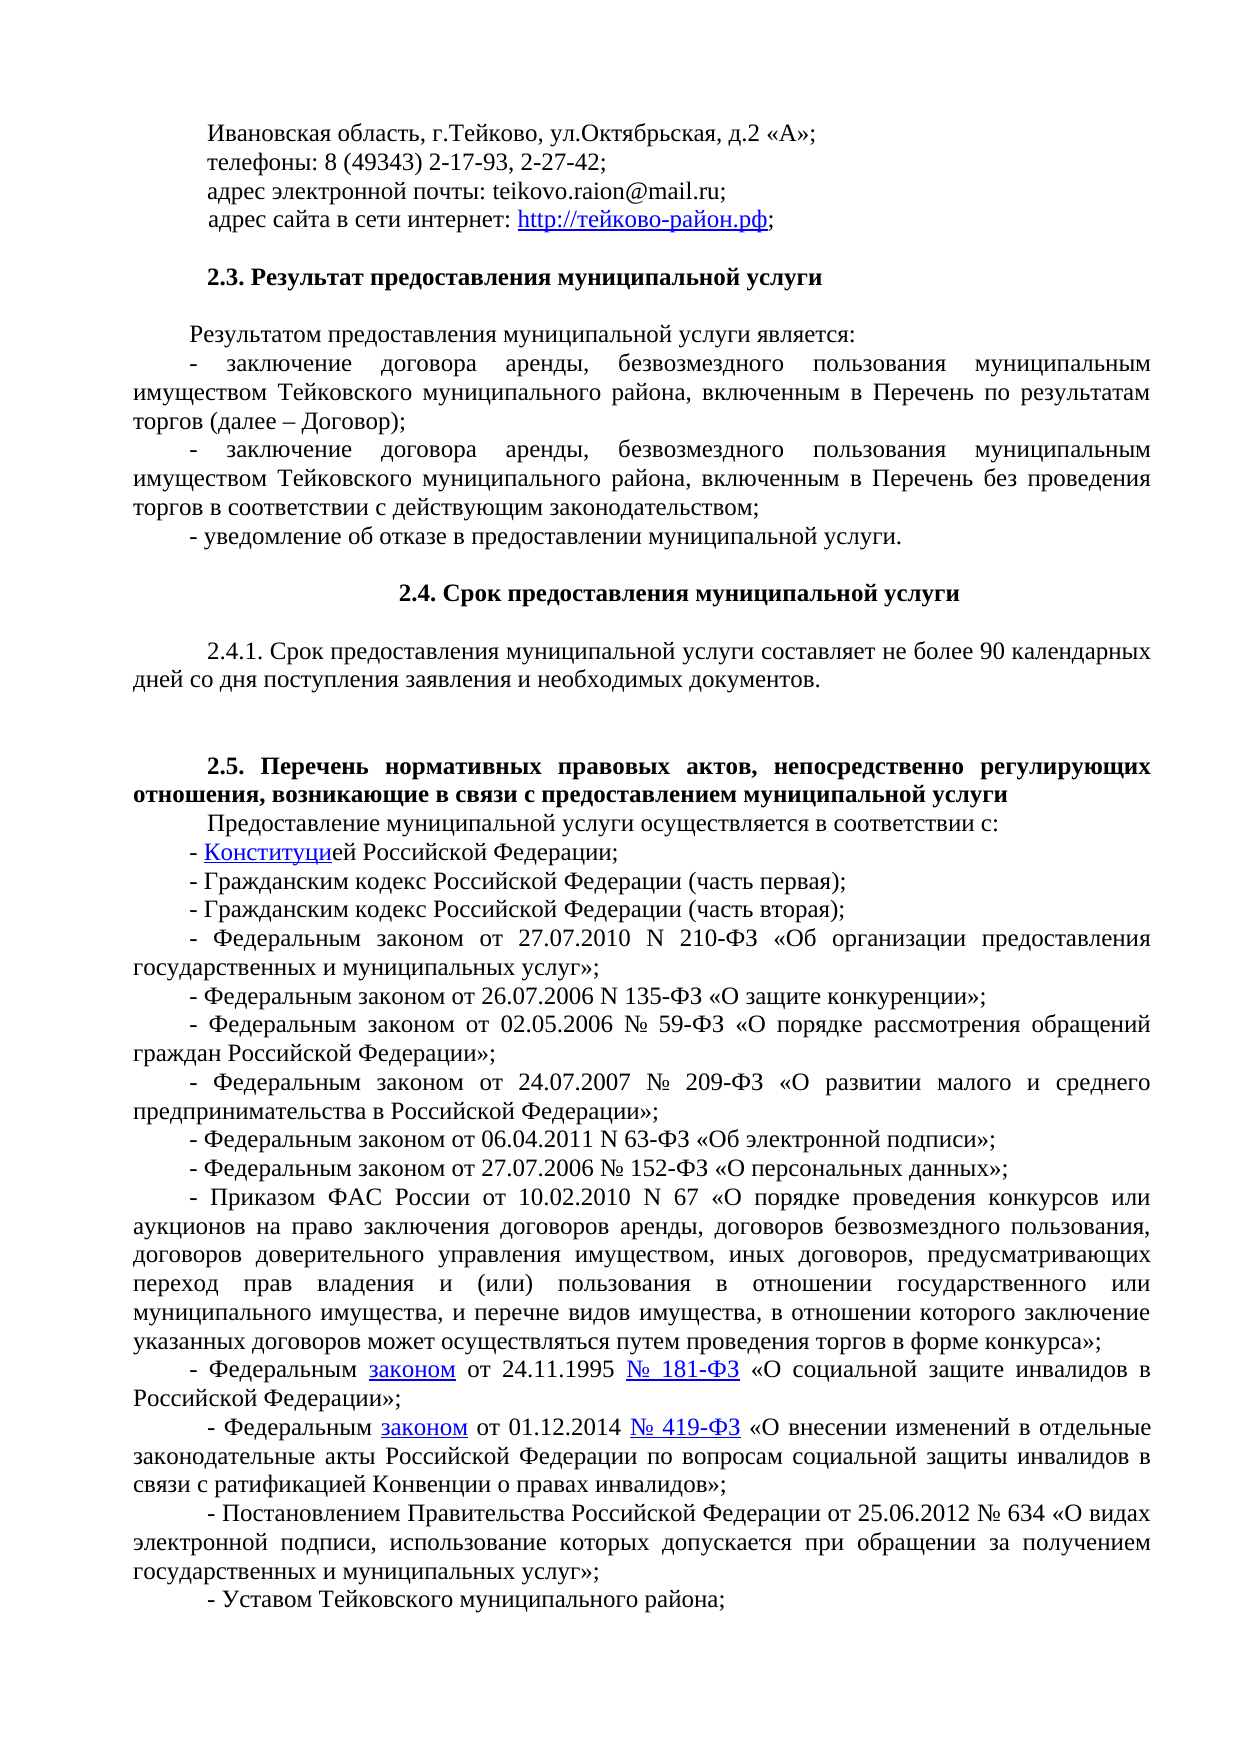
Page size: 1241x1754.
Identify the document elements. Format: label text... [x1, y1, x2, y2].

text - Конституцией Российской Федерации; [133, 837, 1152, 866]
text телефоны: 8 (49343) 2-17-93, 2-27-42; [133, 147, 1152, 176]
text Ивановская область, г.Тейково, ул.Октябрьская, д.2 «А»; [133, 118, 1152, 147]
text адрес сайта в сети интернет: http://тейково-район.рф; [133, 204, 1151, 233]
text - Федеральным законом от 27.07.2010 N 210-ФЗ «Об организации предоставления государственных и муниципальных услуг»; [133, 923, 1152, 981]
text 2.5. Перечень нормативных правовых актов, непосредственно регулирующих отношения, возникающие в связи с предоставлением муниципальной услуги [133, 751, 1152, 808]
text - заключение договора аренды, безвозмездного пользования муниципальным имуществом Тейковского муниципального района, включенным в Перечень без проведения торгов в соответствии с действующим законодательством; [133, 434, 1152, 521]
text - Федеральным законом от 02.05.2006 № 59-ФЗ «О порядке рассмотрения обращений граждан Российской Федерации»; [133, 1009, 1152, 1067]
text 2.3. Результат предоставления муниципальной услуги [133, 262, 1152, 291]
text Результатом предоставления муниципальной услуги является: [133, 319, 1152, 348]
text - Федеральным законом от 24.11.1995 № 181-ФЗ «О социальной защите инвалидов в Российской Федерации»; [133, 1354, 1152, 1412]
text - Уставом Тейковского муниципального района; [133, 1584, 1152, 1613]
text - Федеральным законом от 24.07.2007 № 209-ФЗ «О развитии малого и среднего предпринимательства в Российской Федерации»; [133, 1067, 1152, 1124]
text - Постановлением Правительства Российской Федерации от 25.06.2012 № 634 «О видах электронной подписи, использование которых допускается при обращении за получением государственных и муниципальных услуг»; [133, 1498, 1152, 1584]
text Предоставление муниципальной услуги осуществляется в соответствии с: [133, 808, 1152, 837]
text - Федеральным законом от 26.07.2006 N 135-ФЗ «О защите конкуренции»; [133, 981, 1152, 1009]
text адрес электронной почты: teikovo.raion@mail.ru; [133, 176, 1152, 204]
text - Федеральным законом от 27.07.2006 № 152-ФЗ «О персональных данных»; [133, 1153, 1152, 1182]
text 2.4. Срок предоставления муниципальной услуги [133, 578, 1152, 607]
text - Гражданским кодекс Российской Федерации (часть вторая); [133, 894, 1152, 923]
text - Федеральным законом от 06.04.2011 N 63-ФЗ «Об электронной подписи»; [133, 1124, 1152, 1153]
text 2.4.1. Срок предоставления муниципальной услуги составляет не более 90 календарных дней со дня поступления заявления и необходимых документов. [133, 636, 1152, 693]
text - Федеральным законом от 01.12.2014 № 419-ФЗ «О внесении изменений в отдельные законодательные акты Российской Федерации по вопросам социальной защиты инвалидов в связи с ратификацией Конвенции о правах инвалидов»; [133, 1412, 1152, 1498]
text - Гражданским кодекс Российской Федерации (часть первая); [133, 866, 1152, 894]
text - Приказом ФАС России от 10.02.2010 N 67 «О порядке проведения конкурсов или аукционов на право заключения договоров аренды, договоров безвозмездного пользования, договоров доверительного управления имуществом, иных договоров, предусматривающих переход прав владения и (или) пользования в отношении государственного или муниципального имущества, и перечне видов имущества, в отношении которого заключение указанных договоров может осуществляться путем проведения торгов в форме конкурса»; [133, 1182, 1152, 1354]
text - заключение договора аренды, безвозмездного пользования муниципальным имуществом Тейковского муниципального района, включенным в Перечень по результатам торгов (далее – Договор); [133, 348, 1152, 434]
text - уведомление об отказе в предоставлении муниципальной услуги. [133, 521, 1152, 549]
